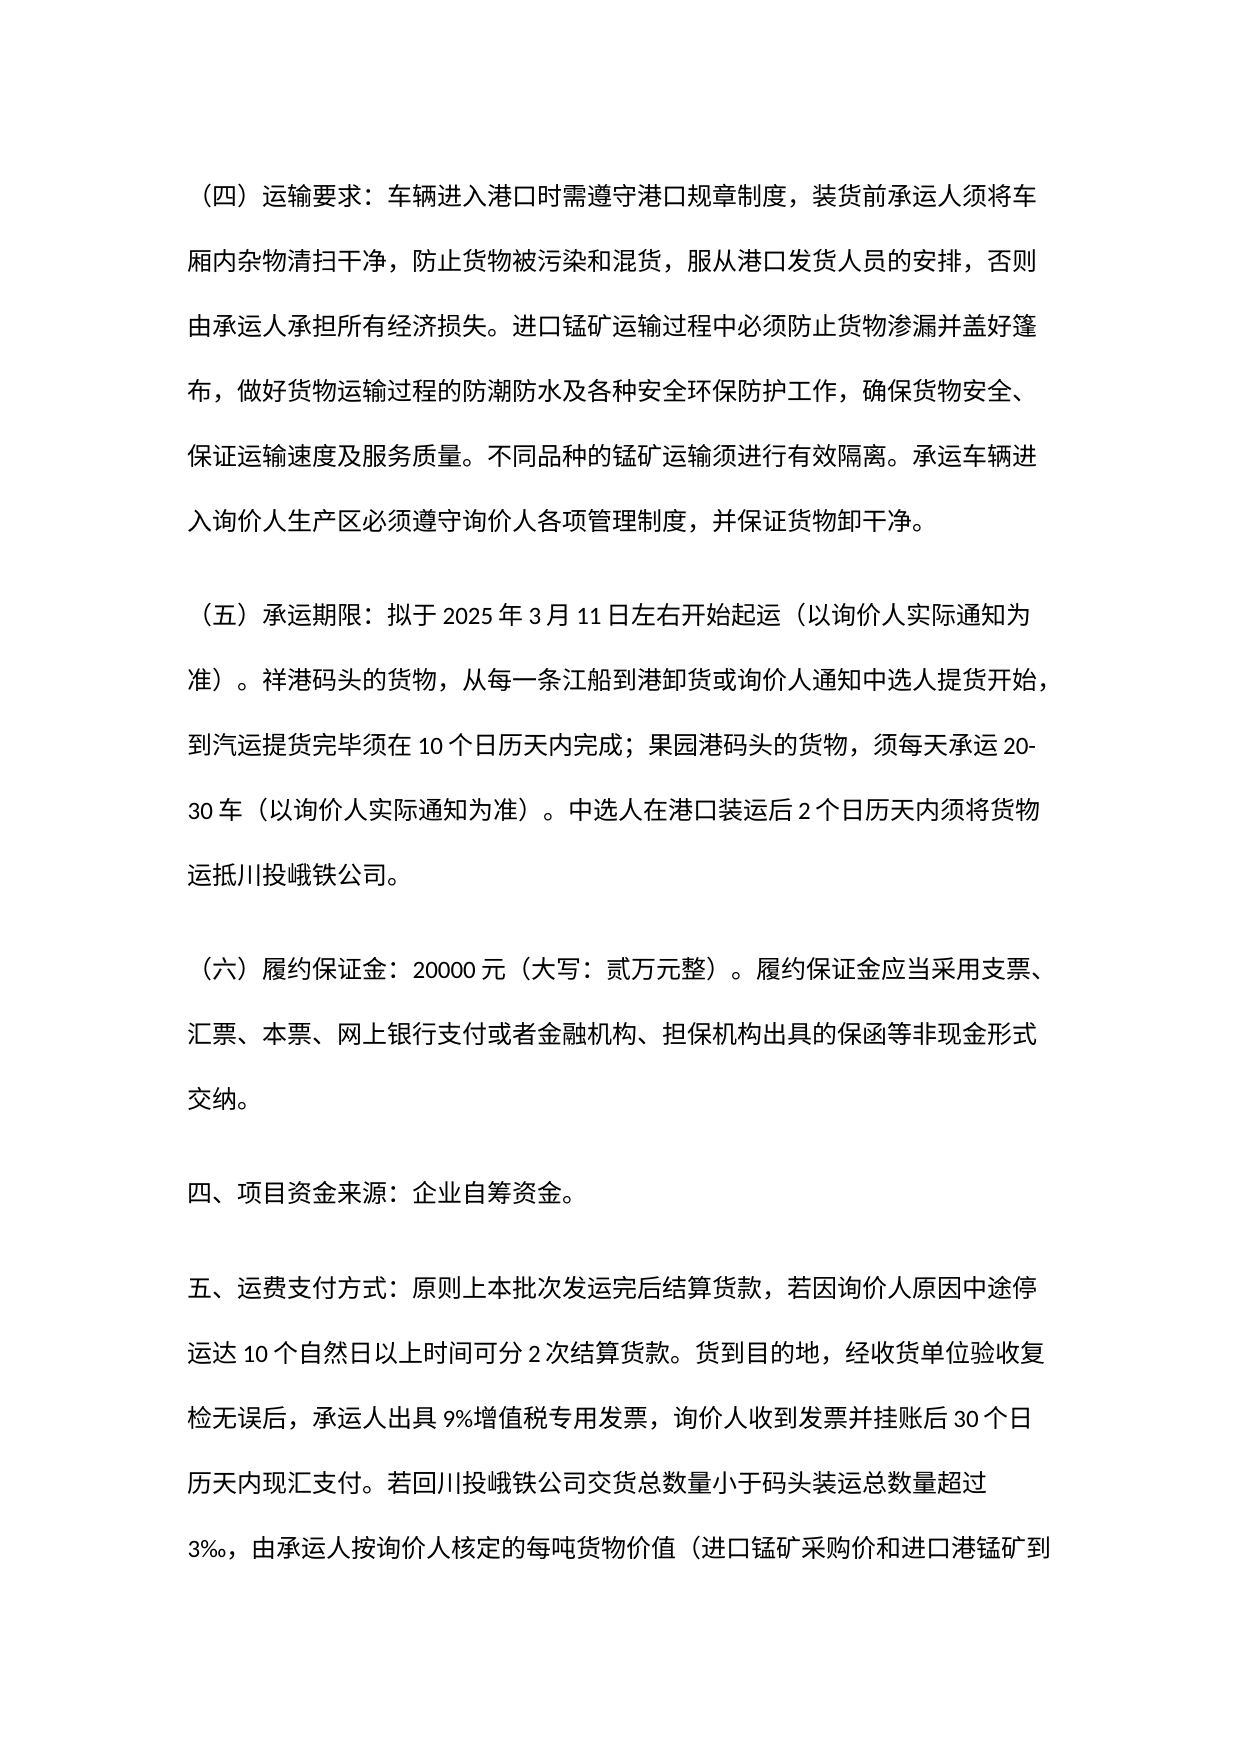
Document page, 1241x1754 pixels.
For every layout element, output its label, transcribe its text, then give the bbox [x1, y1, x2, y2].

text （四）运输要求：车辆进入港口时需遵守港口规章制度，装货前承运人须将车厢内杂物清扫干净，防止货物被污染和混货，服从港口发货人员的安排，否则由承运人承担所有经济损失。进口锰矿运输过程中必须防止货物渗漏并盖好篷布，做好货物运输过程的防潮防水及各种安全环保防护工作，确保货物安全、保证运输速度及服务质量。不同品种的锰矿运输须进行有效隔离。承运车辆进入询价人生产区必须遵守询价人各项管理制度，并保证货物卸干净。 [187, 162, 1053, 552]
text 四、项目资金来源：企业自筹资金。 [187, 1159, 1053, 1224]
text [187, 1254, 1053, 1579]
text （六）履约保证金：20000元（大写：贰万元整）。履约保证金应当采用支票、汇票、本票、网上银行支付或者金融机构、担保机构出具的保函等非现金形式交纳。 [187, 935, 1053, 1130]
text （五）承运期限：拟于2025年3月11日左右开始起运（以询价人实际通知为准）。祥港码头的货物，从每一条江船到港卸货或询价人通知中选人提货开始，到汽运提货完毕须在10个日历天内完成；果园港码头的货物，须每天承运20-30车（以询价人实际通知为准）。中选人在港口装运后2个日历天内须将货物运抵川投峨铁公司。 [187, 581, 1053, 906]
